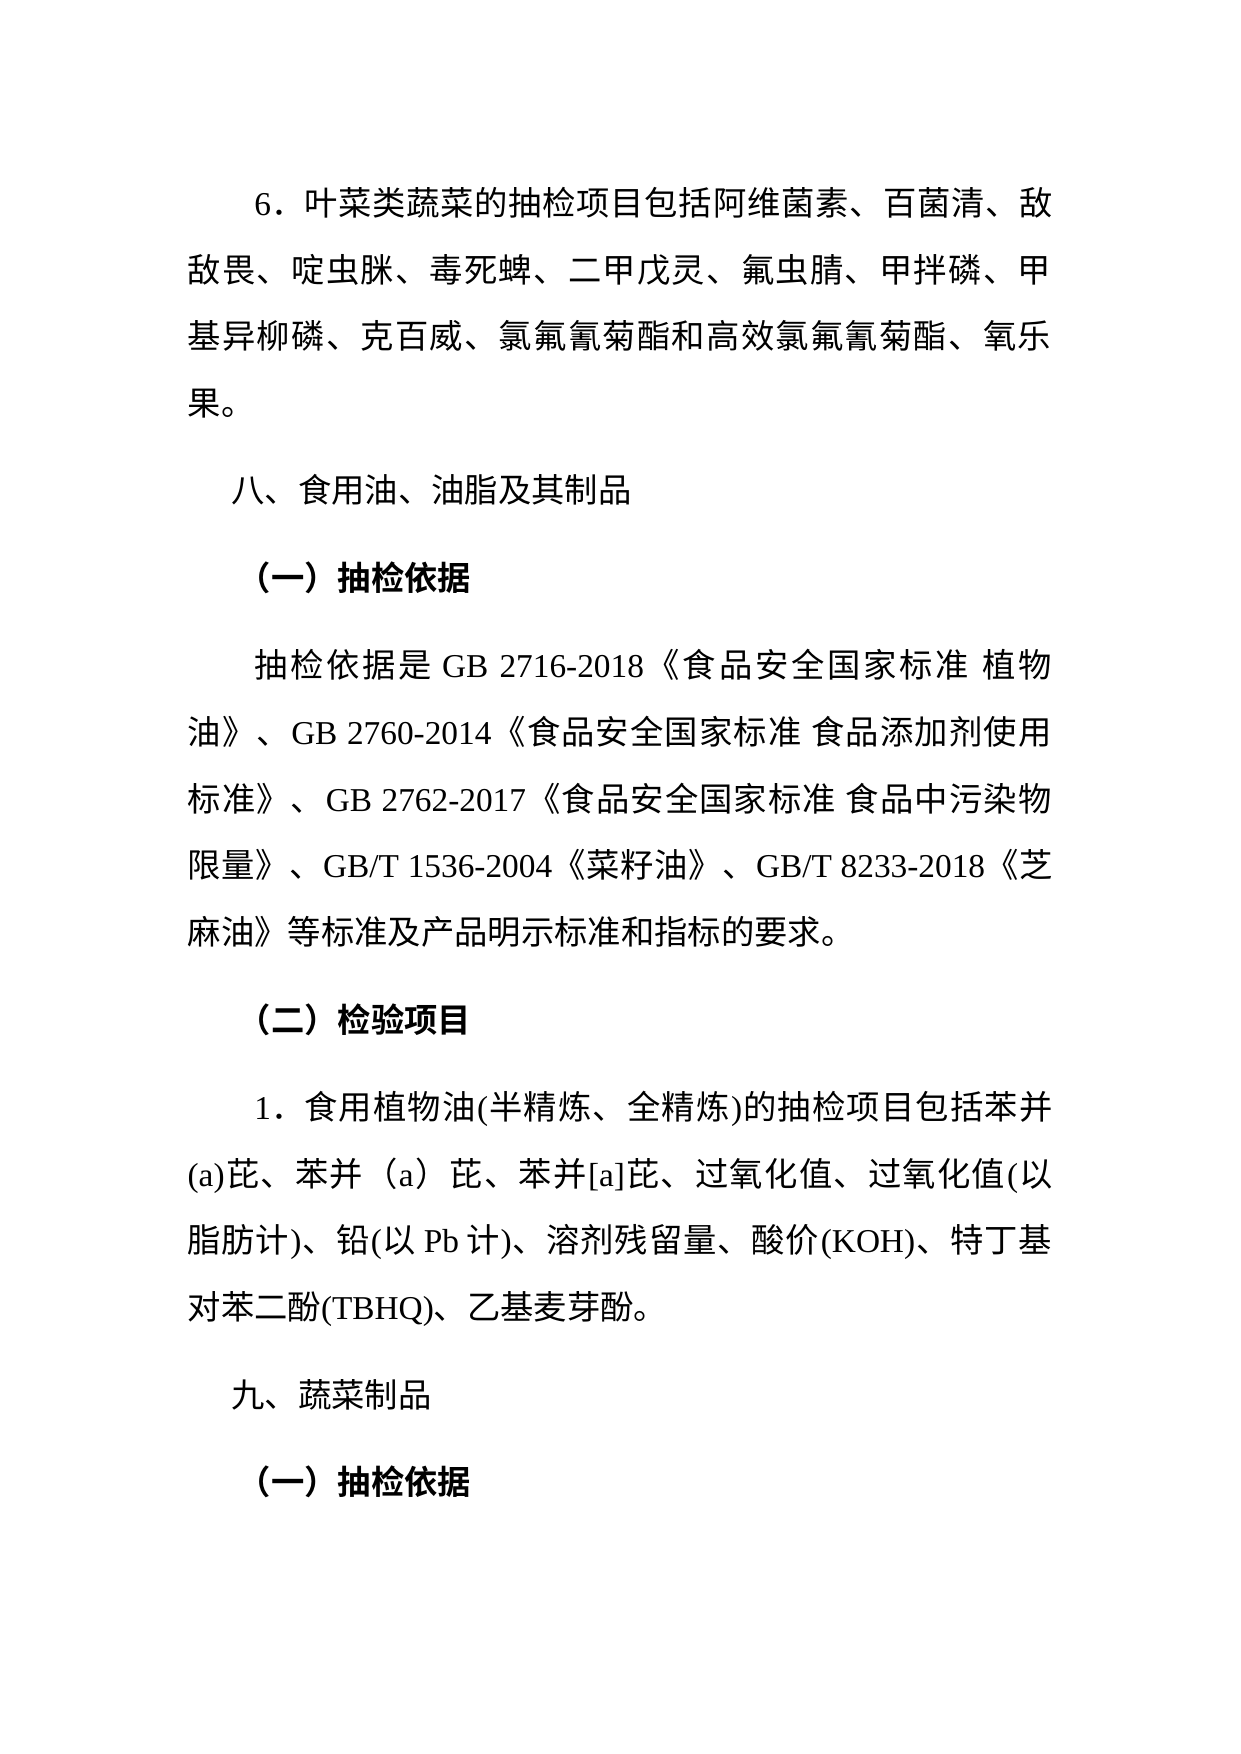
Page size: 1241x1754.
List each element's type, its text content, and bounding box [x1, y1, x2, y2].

list 叶菜类蔬菜的抽检项目包括阿维菌素、百菌清、敌敌畏、啶虫脒、毒死蜱、二甲戊灵、氟虫腈、甲拌磷、甲基异柳磷、克百威、氯氟氰菊酯和高效氯氟氰菊酯、氧乐果。 [187, 162, 1053, 429]
text 抽检依据是GB 2716-2018《食品安全国家标准 植物油》、GB 2760-2014《食品安全国家标准 食品添加剂使用标准》、GB 2762-2017《食品安全国家标准 食品中污染物限量》、GB/T 1536-2004《菜籽油》、GB/T 8233-2018《芝麻油》等标准及产品明示标准和指标的要求。 [187, 624, 1053, 958]
text （二）检验项目 [187, 979, 1053, 1045]
text （一）抽检依据 [187, 537, 1053, 604]
text （一）抽检依据 [187, 1441, 1053, 1508]
list 蔬菜制品 [187, 1354, 1053, 1420]
list 食用油、油脂及其制品 [187, 449, 1053, 516]
list 食用植物油(半精炼、全精炼)的抽检项目包括苯并(a)芘、苯并（a）芘、苯并[a]芘、过氧化值、过氧化值(以脂肪计)、铅(以Pb计)、溶剂残留量、酸价(KOH)、特丁基对苯二酚(TBHQ)、乙基麦芽酚。 [187, 1066, 1053, 1333]
